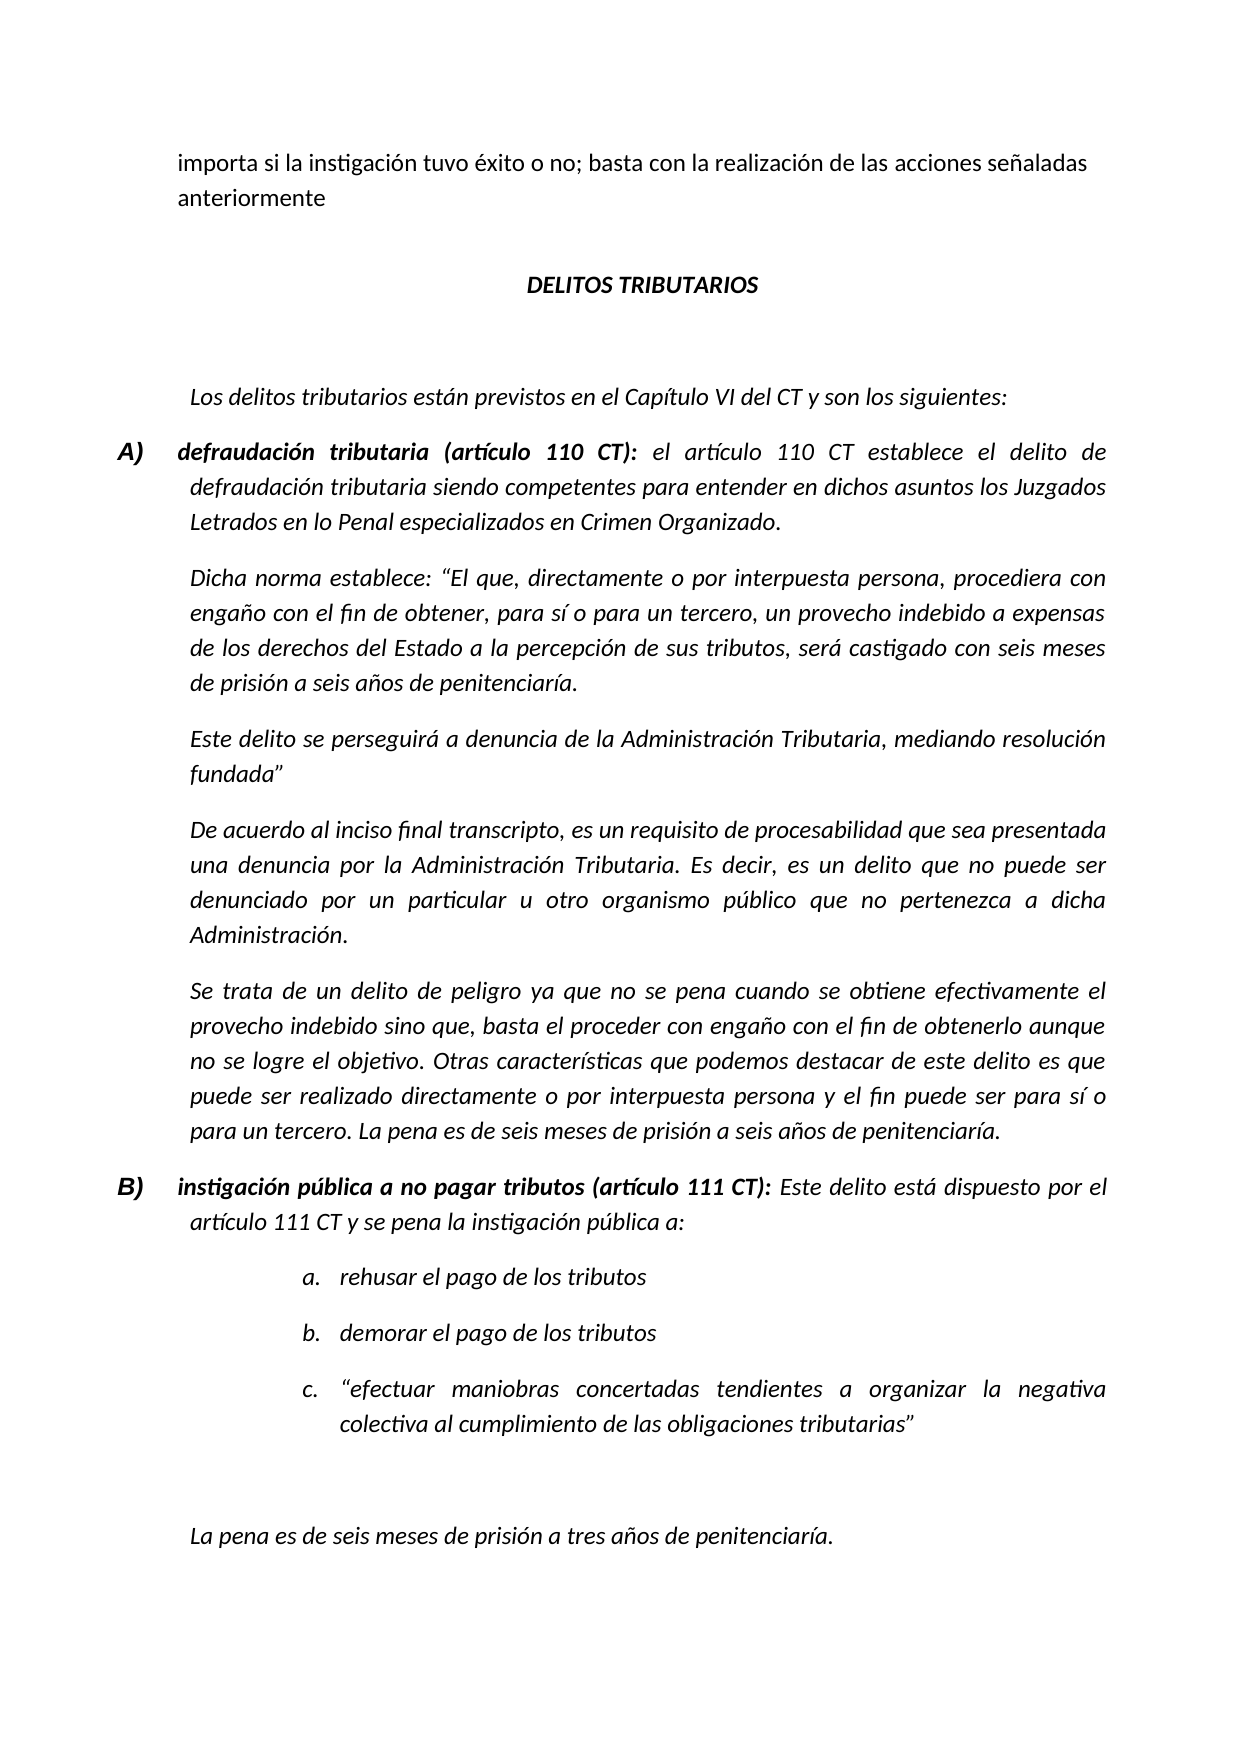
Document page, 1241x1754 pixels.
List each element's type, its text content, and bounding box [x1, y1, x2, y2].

text DELITOS TRIBUTARIOS [177, 269, 1107, 299]
list instigación pública a no pagar tributos (artículo 111 CT): Este delito está dispuesto por el artículo 111 CT y se pena la instigación pública a: [117, 1171, 1107, 1236]
list rehusar el pago de los tributos [302, 1261, 1107, 1292]
list demorar el pago de los tributos [302, 1317, 1107, 1348]
text Dicha norma establece: “El que, directamente o por interpuesta persona, procediera con engaño con el fin de obtener, para sí o para un tercero, un provecho indebido a expensas de los derechos del Estado a la percepción de sus tributos, será castigado con seis meses de prisión a seis años de penitenciaría. [190, 562, 1107, 698]
list “efectuar maniobras concertadas tendientes a organizar la negativa colectiva al cumplimiento de las obligaciones tributarias” [302, 1373, 1107, 1439]
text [177, 148, 1107, 213]
text La pena es de seis meses de prisión a tres años de penitenciaría. [190, 1520, 1107, 1550]
text Los delitos tributarios están previstos en el Capítulo VI del CT y son los siguientes: [190, 381, 1107, 411]
list defraudación tributaria (artículo 110 CT): el artículo 110 CT establece el delito de defraudación tributaria siendo competentes para entender en dichos asuntos los Juzgados Letrados en lo Penal especializados en Crimen Organizado. [117, 436, 1107, 537]
text Este delito se perseguirá a denuncia de la Administración Tributaria, mediando resolución fundada” [190, 723, 1107, 789]
text De acuerdo al inciso final transcripto, es un requisito de procesabilidad que sea presentada una denuncia por la Administración Tributaria. Es decir, es un delito que no puede ser denunciado por un particular u otro organismo público que no pertenezca a dicha Administración. [190, 814, 1107, 949]
text Se trata de un delito de peligro ya que no se pena cuando se obtiene efectivamente el provecho indebido sino que, basta el proceder con engaño con el fin de obtenerlo aunque no se logre el objetivo. Otras características que podemos destacar de este delito es que puede ser realizado directamente o por interpuesta persona y el fin puede ser para sí o para un tercero. La pena es de seis meses de prisión a seis años de penitenciaría. [190, 975, 1107, 1145]
